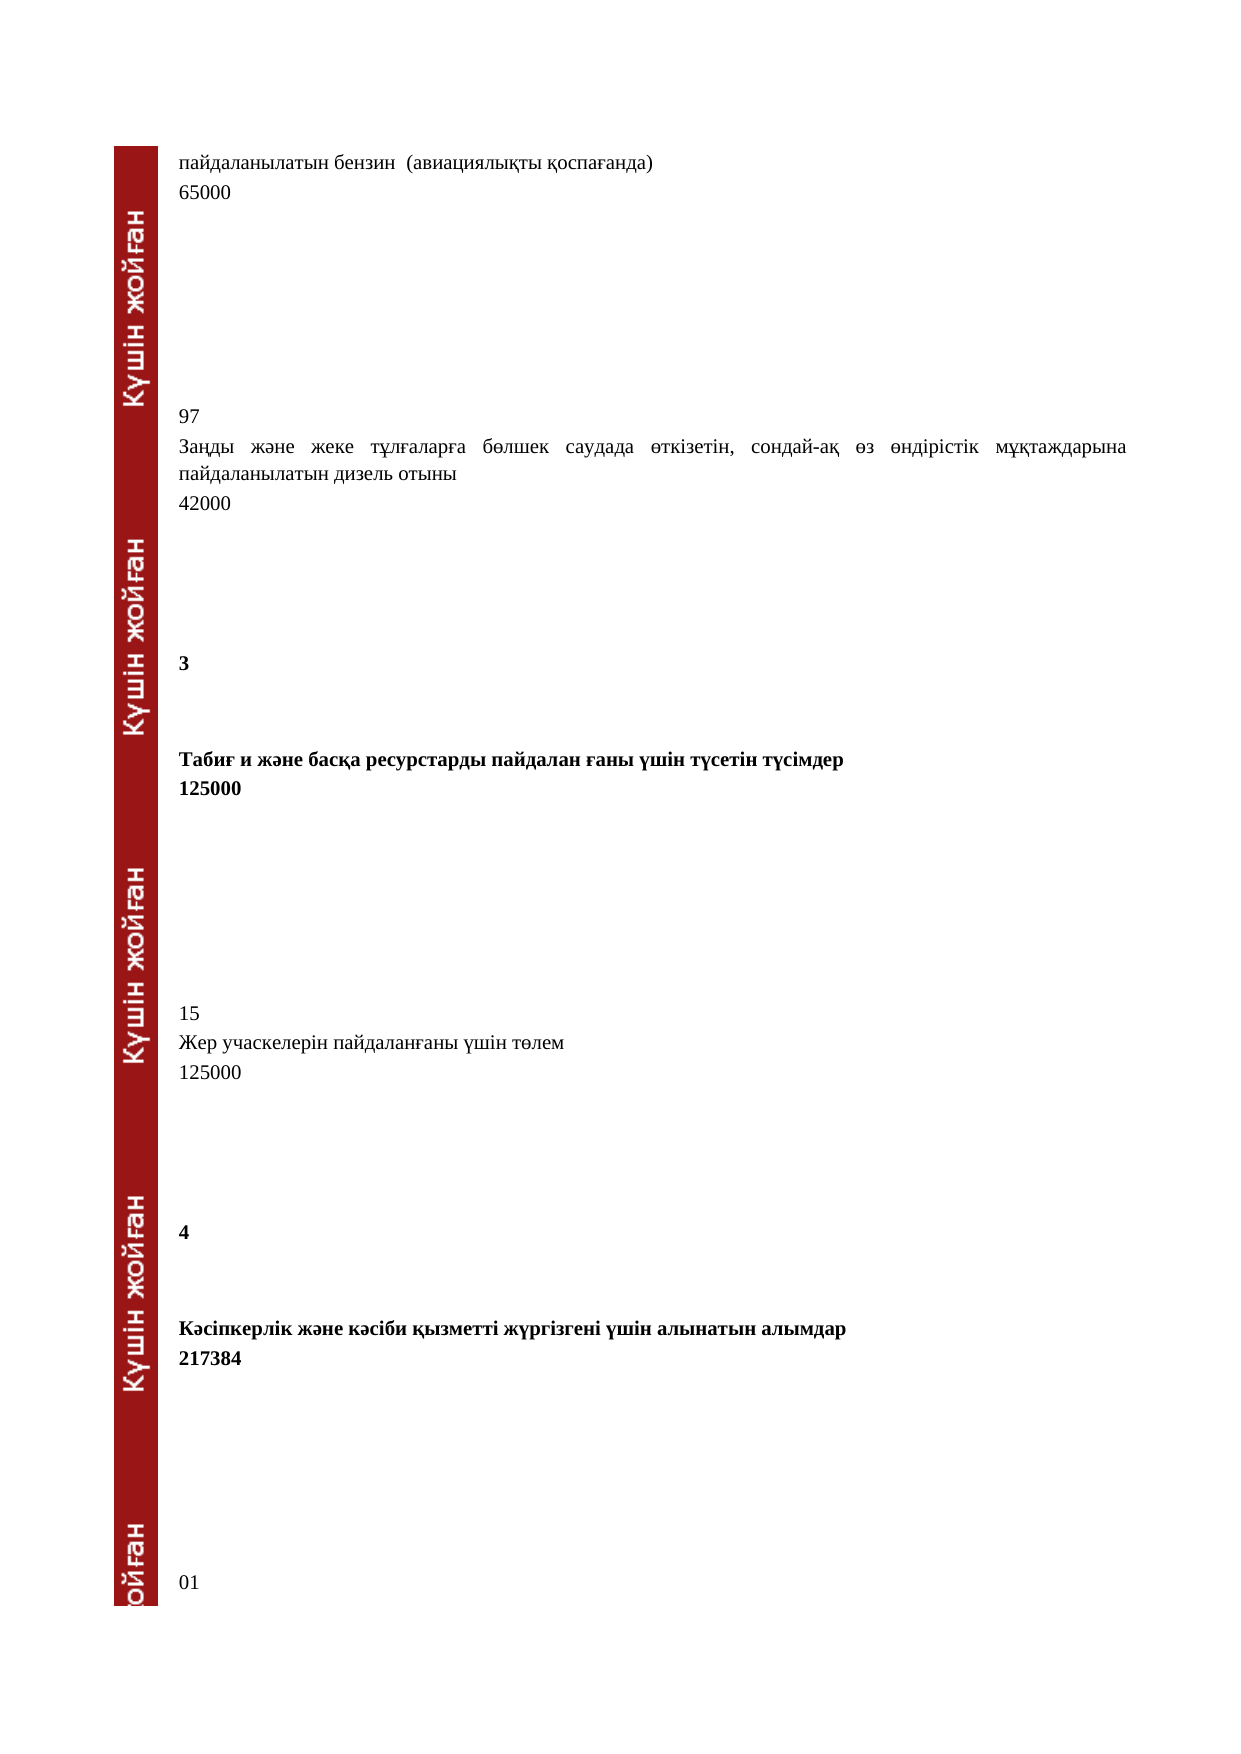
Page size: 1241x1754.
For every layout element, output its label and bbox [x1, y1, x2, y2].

picture [114, 146, 158, 1606]
